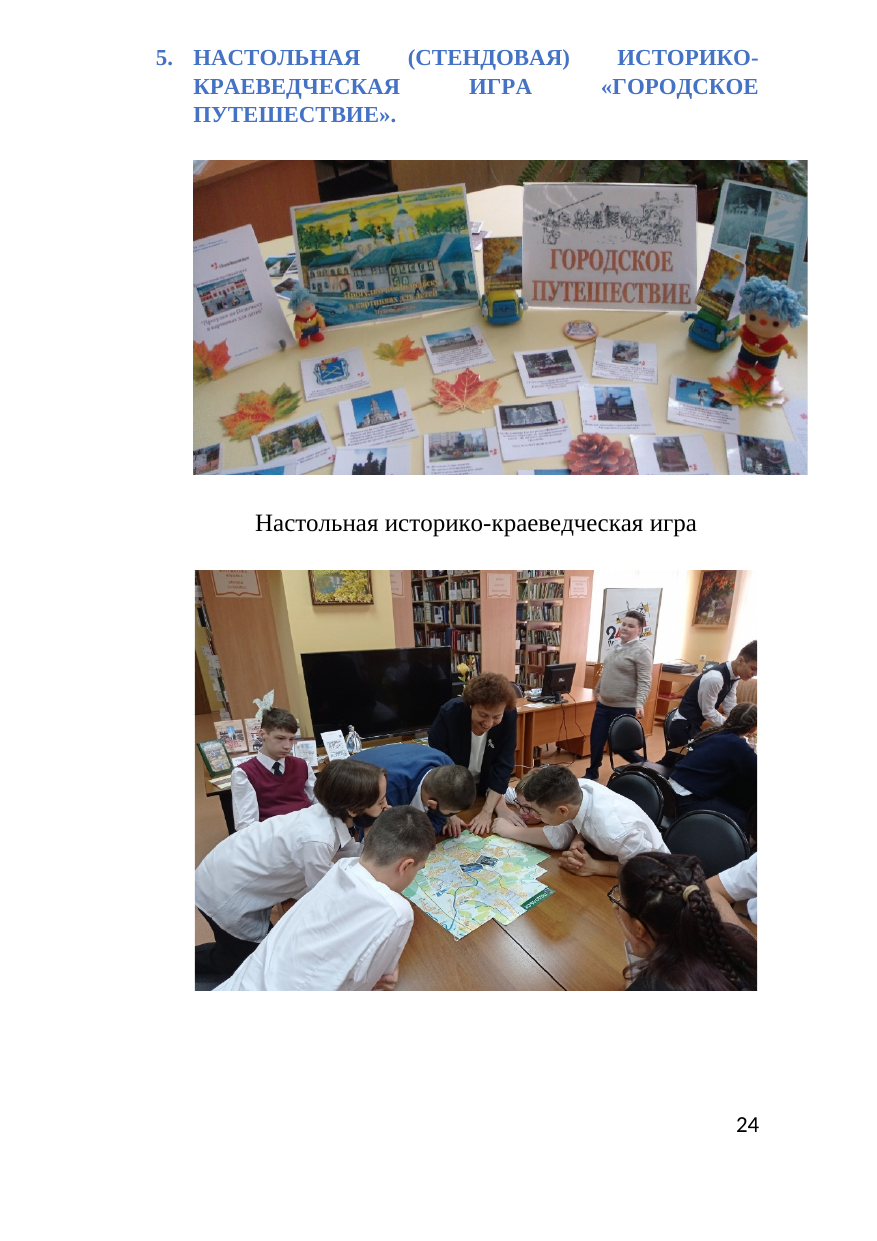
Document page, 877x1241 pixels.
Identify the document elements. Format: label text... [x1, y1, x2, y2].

picture [194, 570, 758, 991]
list НАСТОЛЬНАЯ (СТЕНДОВАЯ) ИСТОРИКО-КРАЕВЕДЧЕСКАЯ ИГРА «ГОРОДСКОЕ ПУТЕШЕСТВИЕ». [156, 44, 759, 128]
picture [193, 160, 808, 475]
list Настольная историко-краеведческая игра [193, 508, 759, 537]
